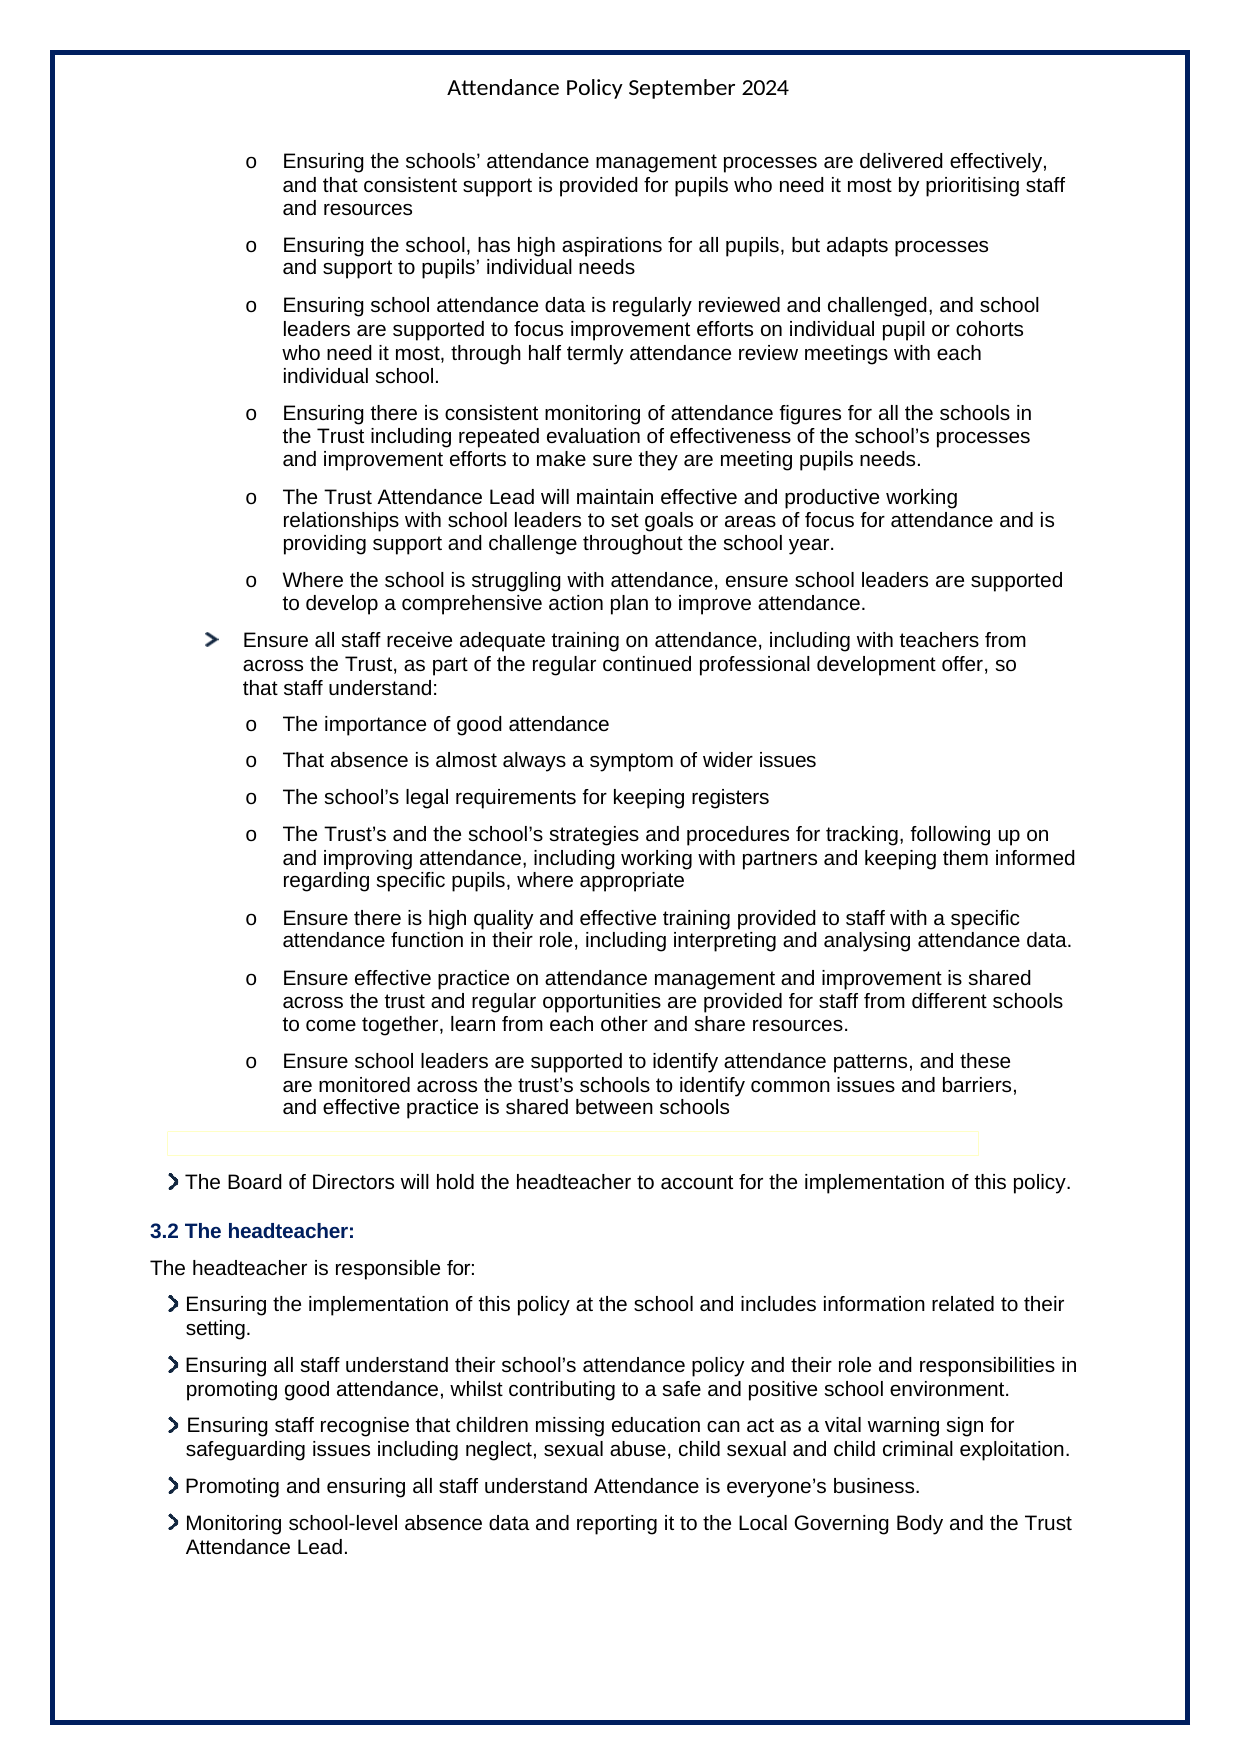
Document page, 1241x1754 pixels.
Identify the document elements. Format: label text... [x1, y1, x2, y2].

text Ensuring the implementation of this policy at the school and includes information related to their setting. [168, 1292, 1090, 1340]
picture [168, 1355, 179, 1373]
text Promoting and ensuring all staff understand Attendance is everyone’s business. [168, 1474, 1167, 1498]
picture [168, 1173, 179, 1190]
list The Trust’s and the school’s strategies and procedures for tracking, following up on and improving attendance, including working with partners and keeping them informed regarding specific pupils, where appropriate [245, 822, 1087, 892]
text Ensuring staff recognise that children missing education can act as a vital warning sign for safeguarding issues including neglect, sexual abuse, child sexual and child criminal exploitation. [168, 1413, 1090, 1461]
subtitle The headteacher: [150, 1219, 1167, 1243]
list That absence is almost always a symptom of wider issues [245, 748, 1167, 774]
picture [168, 1416, 179, 1433]
list Ensure school leaders are supported to identify attendance patterns, and these are monitored across the trust’s schools to identify common issues and barriers, and effective practice is shared between schools [245, 1049, 1047, 1119]
text The headteacher is responsible for: [150, 1255, 1167, 1279]
picture [205, 632, 219, 647]
text The Board of Directors will hold the headteacher to account for the implementation of this policy. [168, 1132, 1167, 1194]
picture [168, 1295, 179, 1312]
list The importance of good attendance [245, 712, 1167, 738]
list Ensuring the school, has high aspirations for all pupils, but adapts processes and support to pupils’ individual needs [245, 233, 1029, 279]
list Ensuring there is consistent monitoring of attendance figures for all the schools in the Trust including repeated evaluation of effectiveness of the school’s processes and improvement efforts to make sure they are meeting pupils needs. [245, 401, 1066, 471]
list Ensuring school attendance data is regularly reviewed and challenged, and school leaders are supported to focus improvement efforts on individual pupil or cohorts who need it most, through half termly attendance review meetings with each individual school. [245, 292, 1067, 388]
list Where the school is struggling with attendance, ensure school leaders are supported to develop a comprehensive action plan to improve attendance. [245, 569, 1086, 614]
picture [168, 1513, 179, 1530]
list Ensuring the schools’ attendance management processes are delivered effectively, and that consistent support is provided for pupils who need it most by prioritising staff and resources [245, 149, 1088, 219]
list Ensure effective practice on attendance management and improvement is shared across the trust and regular opportunities are provided for staff from different schools to come together, learn from each other and share resources. [245, 966, 1086, 1036]
text Ensuring all staff understand their school’s attendance policy and their role and responsibilities in promoting good attendance, whilst contributing to a safe and positive school environment. [168, 1353, 1090, 1401]
text Monitoring school-level absence data and reporting it to the Local Governing Body and the Trust Attendance Lead. [168, 1510, 1167, 1558]
list The school’s legal requirements for keeping registers [245, 785, 1167, 811]
text Ensure all staff receive adequate training on attendance, including with teachers from across the Trust, as part of the regular continued professional development offer, so that staff understand: [205, 627, 1056, 699]
list Ensure there is high quality and effective training provided to staff with a specific attendance function in their role, including interpreting and analysing attendance data. [245, 906, 1072, 952]
list The Trust Attendance Lead will maintain effective and productive working relationships with school leaders to set goals or areas of focus for attendance and is providing support and challenge throughout the school year. [245, 484, 1080, 555]
picture [168, 1476, 179, 1494]
